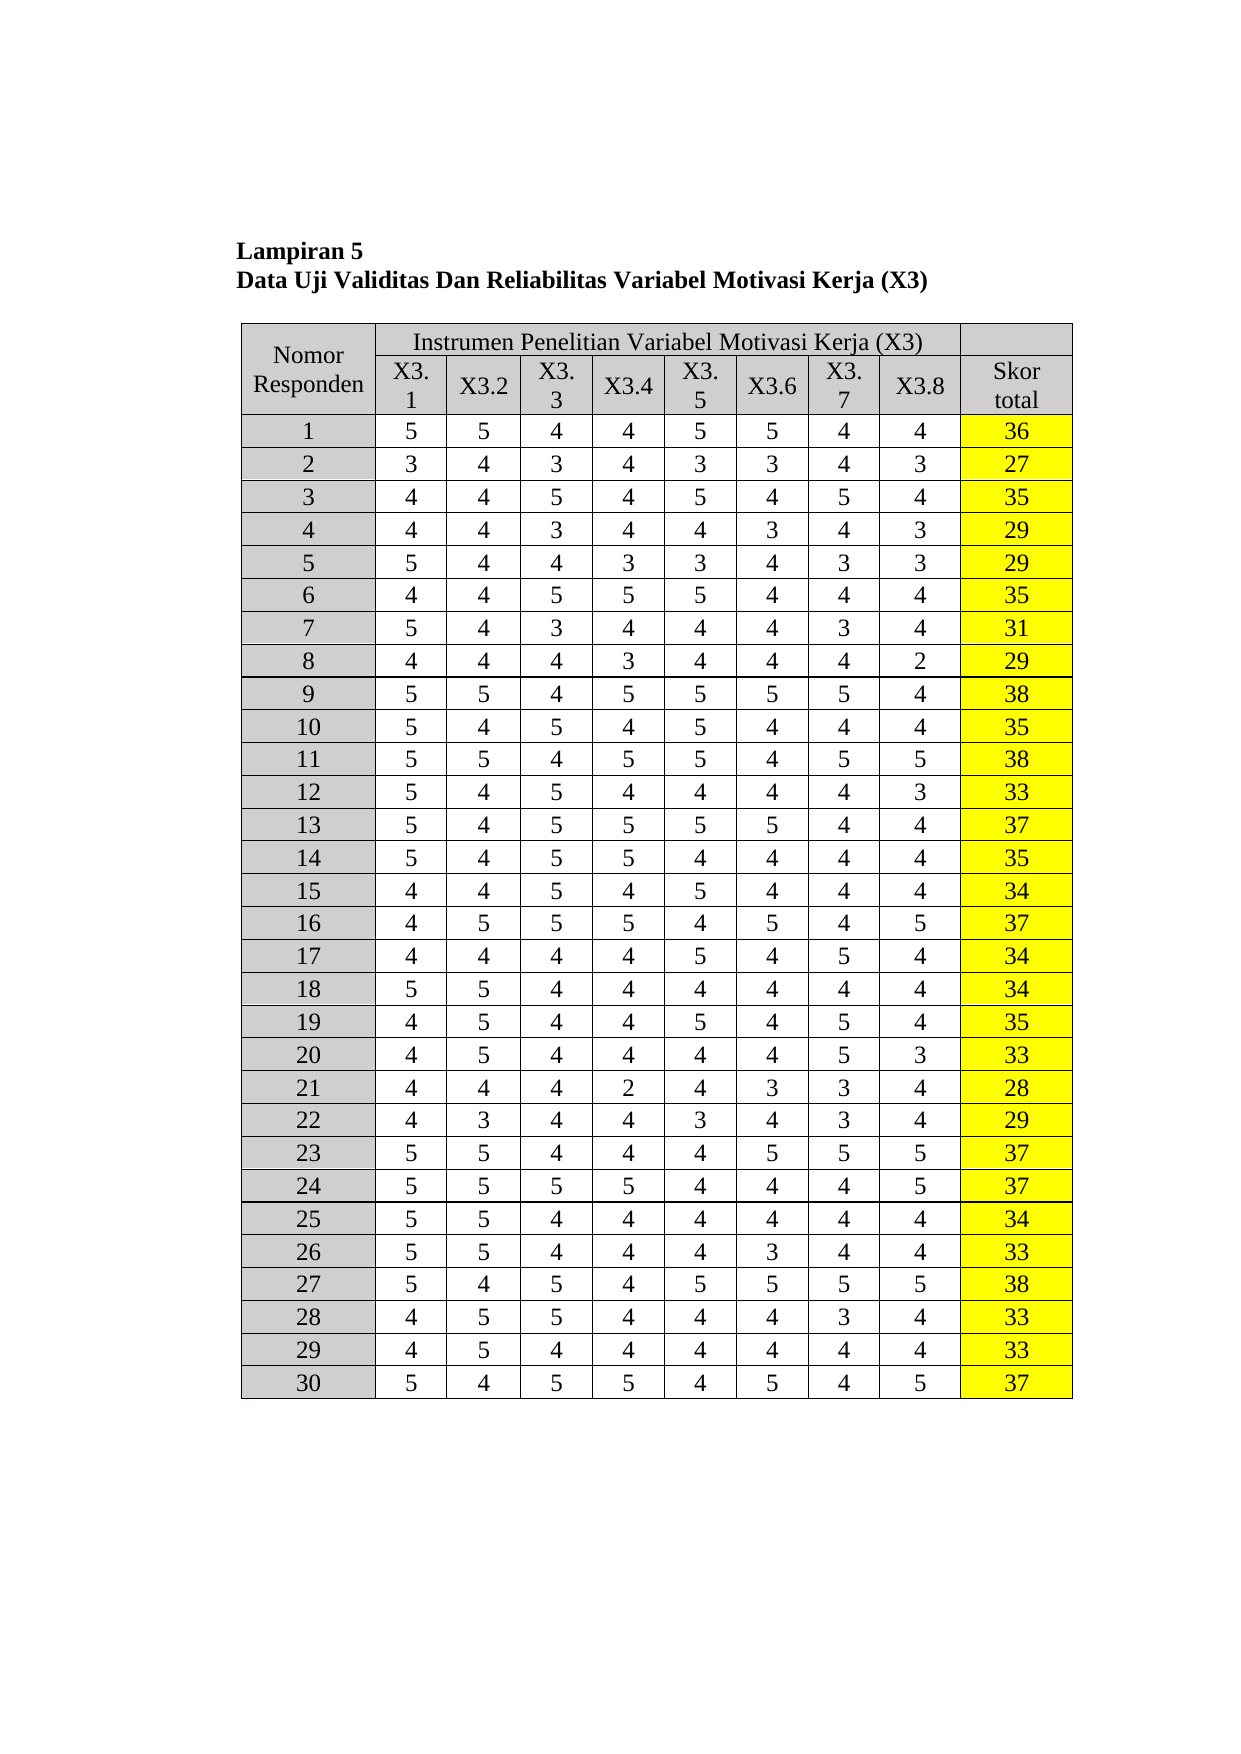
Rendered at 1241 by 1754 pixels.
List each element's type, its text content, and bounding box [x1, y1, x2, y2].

table_cell 4 [242, 513, 375, 545]
table_cell 5 [447, 1301, 520, 1333]
table_cell 4 [593, 1235, 664, 1267]
table_cell 4 [593, 776, 664, 808]
table_cell 28 [961, 1071, 1072, 1103]
table_cell 4 [809, 1235, 879, 1267]
table_cell 5 [521, 874, 592, 906]
table_cell 4 [665, 1137, 736, 1168]
table_cell 5 [665, 1006, 736, 1037]
table_cell 25 [242, 1203, 375, 1234]
table_cell 4 [880, 1235, 960, 1267]
table_cell 5 [665, 743, 736, 775]
table_cell 4 [521, 1006, 592, 1037]
table_cell 31 [961, 612, 1072, 643]
table_cell 5 [737, 1366, 808, 1398]
table_cell X3.3 [521, 356, 592, 414]
table_cell 3 [593, 645, 664, 676]
table_cell 27 [242, 1268, 375, 1300]
table_cell 5 [521, 841, 592, 873]
table_cell 4 [376, 579, 446, 611]
table_cell 5 [880, 743, 960, 775]
table_cell 4 [737, 1301, 808, 1333]
table_cell 14 [242, 841, 375, 873]
table_cell 4 [593, 973, 664, 1004]
table_cell Skor total [961, 356, 1072, 414]
table_cell 4 [809, 415, 879, 447]
table_cell 4 [376, 940, 446, 972]
table_cell 4 [593, 1268, 664, 1300]
table_cell 4 [809, 809, 879, 840]
table_cell 5 [447, 415, 520, 447]
table_cell 2 [880, 645, 960, 676]
table_cell 4 [521, 645, 592, 676]
table_cell 27 [961, 448, 1072, 479]
table_cell 4 [593, 940, 664, 972]
table_cell 35 [961, 1006, 1072, 1037]
table_cell 35 [961, 841, 1072, 873]
table_cell 4 [521, 1137, 592, 1168]
table_cell 3 [593, 546, 664, 578]
table_cell 5 [593, 678, 664, 709]
table_cell 7 [242, 612, 375, 643]
table_cell 5 [376, 841, 446, 873]
table_cell 4 [665, 907, 736, 939]
table_cell 3 [665, 546, 736, 578]
table_cell 35 [961, 481, 1072, 512]
table_cell 4 [521, 1038, 592, 1070]
table_cell 4 [447, 513, 520, 545]
table_cell 5 [665, 940, 736, 972]
table_cell 5 [521, 579, 592, 611]
table_cell 4 [809, 1334, 879, 1365]
table_cell 4 [376, 874, 446, 906]
table_cell 3 [737, 1071, 808, 1103]
table_cell 5 [376, 612, 446, 643]
table_cell 5 [809, 481, 879, 512]
table_cell 5 [447, 678, 520, 709]
table_cell 30 [242, 1366, 375, 1398]
table_cell 4 [376, 1038, 446, 1070]
table_cell 5 [447, 973, 520, 1004]
table_cell 36 [961, 415, 1072, 447]
table_cell 3 [447, 1104, 520, 1136]
table_cell 5 [593, 841, 664, 873]
table_cell 4 [521, 940, 592, 972]
table_cell 4 [665, 1038, 736, 1070]
table_cell 5 [521, 1170, 592, 1201]
table_cell 5 [447, 743, 520, 775]
table_cell 5 [737, 415, 808, 447]
table_cell 4 [665, 973, 736, 1004]
table_cell 5 [809, 1038, 879, 1070]
table_cell 3 [665, 448, 736, 479]
table_cell 5 [880, 907, 960, 939]
table_cell X3.4 [593, 356, 664, 414]
text Lampiran 5 [236, 236, 1063, 265]
table_cell 9 [242, 678, 375, 709]
table_cell 3 [809, 1104, 879, 1136]
table_cell 4 [809, 1203, 879, 1234]
table_cell 5 [376, 973, 446, 1004]
table_cell 5 [737, 1137, 808, 1168]
table_cell 4 [521, 1104, 592, 1136]
table_cell 4 [376, 1104, 446, 1136]
table_cell 4 [376, 907, 446, 939]
table_cell 5 [737, 1268, 808, 1300]
table_cell 4 [447, 1268, 520, 1300]
table_cell 18 [242, 973, 375, 1004]
table_cell 29 [961, 546, 1072, 578]
table_cell 5 [593, 743, 664, 775]
table_cell 5 [737, 678, 808, 709]
table_cell 3 [521, 513, 592, 545]
table_cell 5 [593, 809, 664, 840]
table_cell X3.8 [880, 356, 960, 414]
table_cell 5 [447, 1235, 520, 1267]
table_cell 5 [880, 1268, 960, 1300]
table_cell 15 [242, 874, 375, 906]
table_cell 3 [242, 481, 375, 512]
table_cell 4 [737, 874, 808, 906]
table_cell 6 [242, 579, 375, 611]
table_cell 33 [961, 1301, 1072, 1333]
table_cell 5 [447, 1038, 520, 1070]
table_cell 16 [242, 907, 375, 939]
table_cell 4 [665, 1334, 736, 1365]
table_cell 4 [593, 612, 664, 643]
table_cell 5 [376, 1137, 446, 1168]
table_cell 4 [447, 612, 520, 643]
table_cell 4 [521, 1071, 592, 1103]
table_cell 13 [242, 809, 375, 840]
table_cell 4 [593, 1006, 664, 1037]
table_cell 33 [961, 1038, 1072, 1070]
table_cell 5 [376, 1170, 446, 1201]
table_cell 5 [665, 710, 736, 742]
table_cell 37 [961, 809, 1072, 840]
table_cell 4 [880, 1071, 960, 1103]
table_cell 4 [880, 1104, 960, 1136]
table_cell 38 [961, 1268, 1072, 1300]
table_cell 5 [593, 1170, 664, 1201]
table_cell 3 [521, 448, 592, 479]
table_cell 4 [737, 1170, 808, 1201]
table_cell 3 [809, 612, 879, 643]
table_cell 4 [737, 546, 808, 578]
table_cell 4 [521, 973, 592, 1004]
table_cell 5 [593, 579, 664, 611]
table_cell 5 [809, 678, 879, 709]
table_cell 4 [665, 612, 736, 643]
table_cell 4 [521, 743, 592, 775]
table_cell 33 [961, 776, 1072, 808]
table_cell 5 [447, 1203, 520, 1234]
table_cell 5 [880, 1137, 960, 1168]
table_cell 29 [242, 1334, 375, 1365]
table_cell 4 [521, 1203, 592, 1234]
table_cell 5 [521, 1366, 592, 1398]
table_cell 4 [447, 874, 520, 906]
table_cell 4 [809, 874, 879, 906]
table_cell 4 [447, 809, 520, 840]
table_cell 4 [737, 1334, 808, 1365]
table_cell 4 [737, 710, 808, 742]
table_cell 5 [665, 678, 736, 709]
table_cell X3.2 [447, 356, 520, 414]
table_cell 4 [376, 645, 446, 676]
table_cell 5 [376, 710, 446, 742]
table_cell 4 [737, 973, 808, 1004]
table_cell 4 [521, 546, 592, 578]
table_cell 3 [737, 1235, 808, 1267]
table_cell 3 [809, 1301, 879, 1333]
table_cell 4 [593, 874, 664, 906]
table_cell 5 [809, 1137, 879, 1168]
table_cell 5 [447, 1006, 520, 1037]
table_cell 37 [961, 1170, 1072, 1201]
table_cell 4 [809, 513, 879, 545]
table_cell 4 [880, 579, 960, 611]
table_cell 34 [961, 874, 1072, 906]
table_cell 4 [447, 645, 520, 676]
table_cell 4 [880, 678, 960, 709]
table_cell 21 [242, 1071, 375, 1103]
table_cell 4 [737, 841, 808, 873]
table_cell 5 [665, 874, 736, 906]
table_cell 38 [961, 743, 1072, 775]
table_cell 4 [737, 1203, 808, 1234]
table_cell 4 [447, 546, 520, 578]
table_cell 37 [961, 1137, 1072, 1168]
table_cell 4 [880, 1006, 960, 1037]
table_cell 4 [447, 776, 520, 808]
table_cell 5 [880, 1366, 960, 1398]
table_cell 29 [961, 1104, 1072, 1136]
table_cell 3 [880, 776, 960, 808]
table_cell 5 [809, 743, 879, 775]
table_cell 4 [447, 579, 520, 611]
table_cell 4 [809, 448, 879, 479]
table_cell 4 [593, 1334, 664, 1365]
table_cell 34 [961, 940, 1072, 972]
table_cell 37 [961, 907, 1072, 939]
table_cell 4 [737, 1038, 808, 1070]
table_header Nomor Responden [242, 324, 375, 414]
table_cell 5 [593, 1366, 664, 1398]
table_cell 4 [376, 1006, 446, 1037]
table_cell 3 [880, 1038, 960, 1070]
table_cell 4 [521, 415, 592, 447]
table_cell 4 [809, 841, 879, 873]
table_cell 5 [665, 809, 736, 840]
table_cell X3.7 [809, 356, 879, 414]
table_cell 5 [809, 1006, 879, 1037]
table_cell 4 [665, 1366, 736, 1398]
table_cell 4 [593, 1104, 664, 1136]
table_cell 4 [737, 776, 808, 808]
table_cell 4 [737, 940, 808, 972]
table_cell 4 [809, 710, 879, 742]
table_cell 5 [376, 743, 446, 775]
table_cell 34 [961, 973, 1072, 1004]
table_cell 5 [376, 546, 446, 578]
table_cell 4 [447, 448, 520, 479]
table_cell 5 [447, 907, 520, 939]
table_cell 4 [880, 973, 960, 1004]
table_cell 5 [376, 1366, 446, 1398]
table_cell 4 [665, 513, 736, 545]
table_cell 4 [880, 1301, 960, 1333]
table_cell 4 [880, 1334, 960, 1365]
table_cell 5 [376, 1235, 446, 1267]
table_cell 4 [593, 1137, 664, 1168]
table_cell 4 [376, 1071, 446, 1103]
table_cell 4 [809, 973, 879, 1004]
table_cell 5 [665, 579, 736, 611]
table_cell 4 [593, 448, 664, 479]
table_cell 4 [447, 710, 520, 742]
table_cell 4 [880, 612, 960, 643]
text Data Uji Validitas Dan Reliabilitas Variabel Motivasi Kerja (X3) [236, 265, 1063, 294]
table_cell 4 [521, 1334, 592, 1365]
table_cell 11 [242, 743, 375, 775]
table_header [961, 324, 1072, 355]
table_cell 19 [242, 1006, 375, 1037]
table_cell 5 [447, 1137, 520, 1168]
table_cell X3.1 [376, 356, 446, 414]
table_cell 4 [880, 415, 960, 447]
table_cell 38 [961, 678, 1072, 709]
table_cell 5 [665, 415, 736, 447]
table_cell 4 [880, 940, 960, 972]
table_cell 4 [593, 710, 664, 742]
table_cell 4 [376, 513, 446, 545]
table_cell 4 [880, 841, 960, 873]
table_cell 2 [593, 1071, 664, 1103]
table_cell 4 [809, 579, 879, 611]
table_cell 5 [376, 415, 446, 447]
table_cell 23 [242, 1137, 375, 1168]
table_cell 8 [242, 645, 375, 676]
table_cell 4 [521, 1235, 592, 1267]
table_cell X3.6 [737, 356, 808, 414]
table_cell 3 [809, 546, 879, 578]
table_cell 4 [665, 1170, 736, 1201]
table_cell 4 [665, 645, 736, 676]
table_cell 20 [242, 1038, 375, 1070]
table_cell 24 [242, 1170, 375, 1201]
table_cell 5 [521, 776, 592, 808]
table_cell 5 [242, 546, 375, 578]
table_cell 4 [665, 1071, 736, 1103]
table_cell 3 [376, 448, 446, 479]
table_cell 5 [521, 809, 592, 840]
table_cell 4 [376, 481, 446, 512]
table_cell 12 [242, 776, 375, 808]
table_cell 5 [376, 809, 446, 840]
table_cell 4 [809, 776, 879, 808]
table_cell 4 [447, 1071, 520, 1103]
table_cell 4 [593, 1301, 664, 1333]
table_cell 4 [593, 415, 664, 447]
table_cell 3 [809, 1071, 879, 1103]
table_cell 5 [737, 809, 808, 840]
table_cell 4 [737, 612, 808, 643]
table_cell 5 [737, 907, 808, 939]
table_cell 3 [880, 448, 960, 479]
table_cell 5 [665, 481, 736, 512]
table_cell 5 [376, 1203, 446, 1234]
table_cell 5 [376, 1268, 446, 1300]
table_cell 37 [961, 1366, 1072, 1398]
table_cell 28 [242, 1301, 375, 1333]
table_cell 4 [880, 710, 960, 742]
table_header Instrumen Penelitian Variabel Motivasi Kerja (X3) [376, 324, 960, 355]
table_cell 4 [447, 1366, 520, 1398]
table_cell 4 [665, 776, 736, 808]
table_cell 4 [376, 1334, 446, 1365]
table_cell 10 [242, 710, 375, 742]
table_cell 4 [593, 513, 664, 545]
table_cell 4 [880, 481, 960, 512]
table_cell 4 [665, 1203, 736, 1234]
table_cell 5 [880, 1170, 960, 1201]
table_cell 4 [376, 1301, 446, 1333]
table_cell 26 [242, 1235, 375, 1267]
table_cell 4 [593, 481, 664, 512]
table_cell 3 [880, 513, 960, 545]
table_cell 5 [809, 940, 879, 972]
table_cell 4 [809, 1366, 879, 1398]
table_cell 33 [961, 1334, 1072, 1365]
table_cell 4 [447, 841, 520, 873]
table_cell 3 [737, 448, 808, 479]
table_cell 35 [961, 710, 1072, 742]
table_cell 4 [880, 1203, 960, 1234]
table_cell 4 [593, 1203, 664, 1234]
table_cell 22 [242, 1104, 375, 1136]
table_cell 3 [665, 1104, 736, 1136]
table_cell 5 [593, 907, 664, 939]
table_cell 29 [961, 513, 1072, 545]
table_cell 17 [242, 940, 375, 972]
table_cell 4 [737, 579, 808, 611]
table_cell 5 [521, 907, 592, 939]
table_cell 4 [593, 1038, 664, 1070]
table_cell 4 [737, 1006, 808, 1037]
table_cell 4 [880, 809, 960, 840]
table_cell 5 [376, 776, 446, 808]
table_cell 5 [809, 1268, 879, 1300]
table_cell 3 [880, 546, 960, 578]
table_cell 4 [809, 645, 879, 676]
table_cell 5 [376, 678, 446, 709]
table_cell 5 [521, 1268, 592, 1300]
table_cell X3.5 [665, 356, 736, 414]
table_cell 1 [242, 415, 375, 447]
table_cell 35 [961, 579, 1072, 611]
table_cell 5 [447, 1334, 520, 1365]
table_cell 4 [809, 907, 879, 939]
table_cell 5 [521, 710, 592, 742]
table_cell 34 [961, 1203, 1072, 1234]
table_cell 4 [737, 743, 808, 775]
table_cell 5 [665, 1268, 736, 1300]
table_cell 33 [961, 1235, 1072, 1267]
table_cell 4 [447, 940, 520, 972]
table_cell 4 [880, 874, 960, 906]
table_cell 3 [521, 612, 592, 643]
table_cell 2 [242, 448, 375, 479]
table_cell 29 [961, 645, 1072, 676]
table_cell 5 [447, 1170, 520, 1201]
table_cell 5 [521, 481, 592, 512]
table_cell 4 [665, 841, 736, 873]
table_cell 4 [447, 481, 520, 512]
table_cell 4 [737, 645, 808, 676]
table_cell 4 [737, 481, 808, 512]
table_cell 4 [665, 1235, 736, 1267]
table_cell 4 [737, 1104, 808, 1136]
table_cell 4 [809, 1170, 879, 1201]
table_cell 4 [665, 1301, 736, 1333]
table_cell 5 [521, 1301, 592, 1333]
table_cell 3 [737, 513, 808, 545]
table_cell 4 [521, 678, 592, 709]
